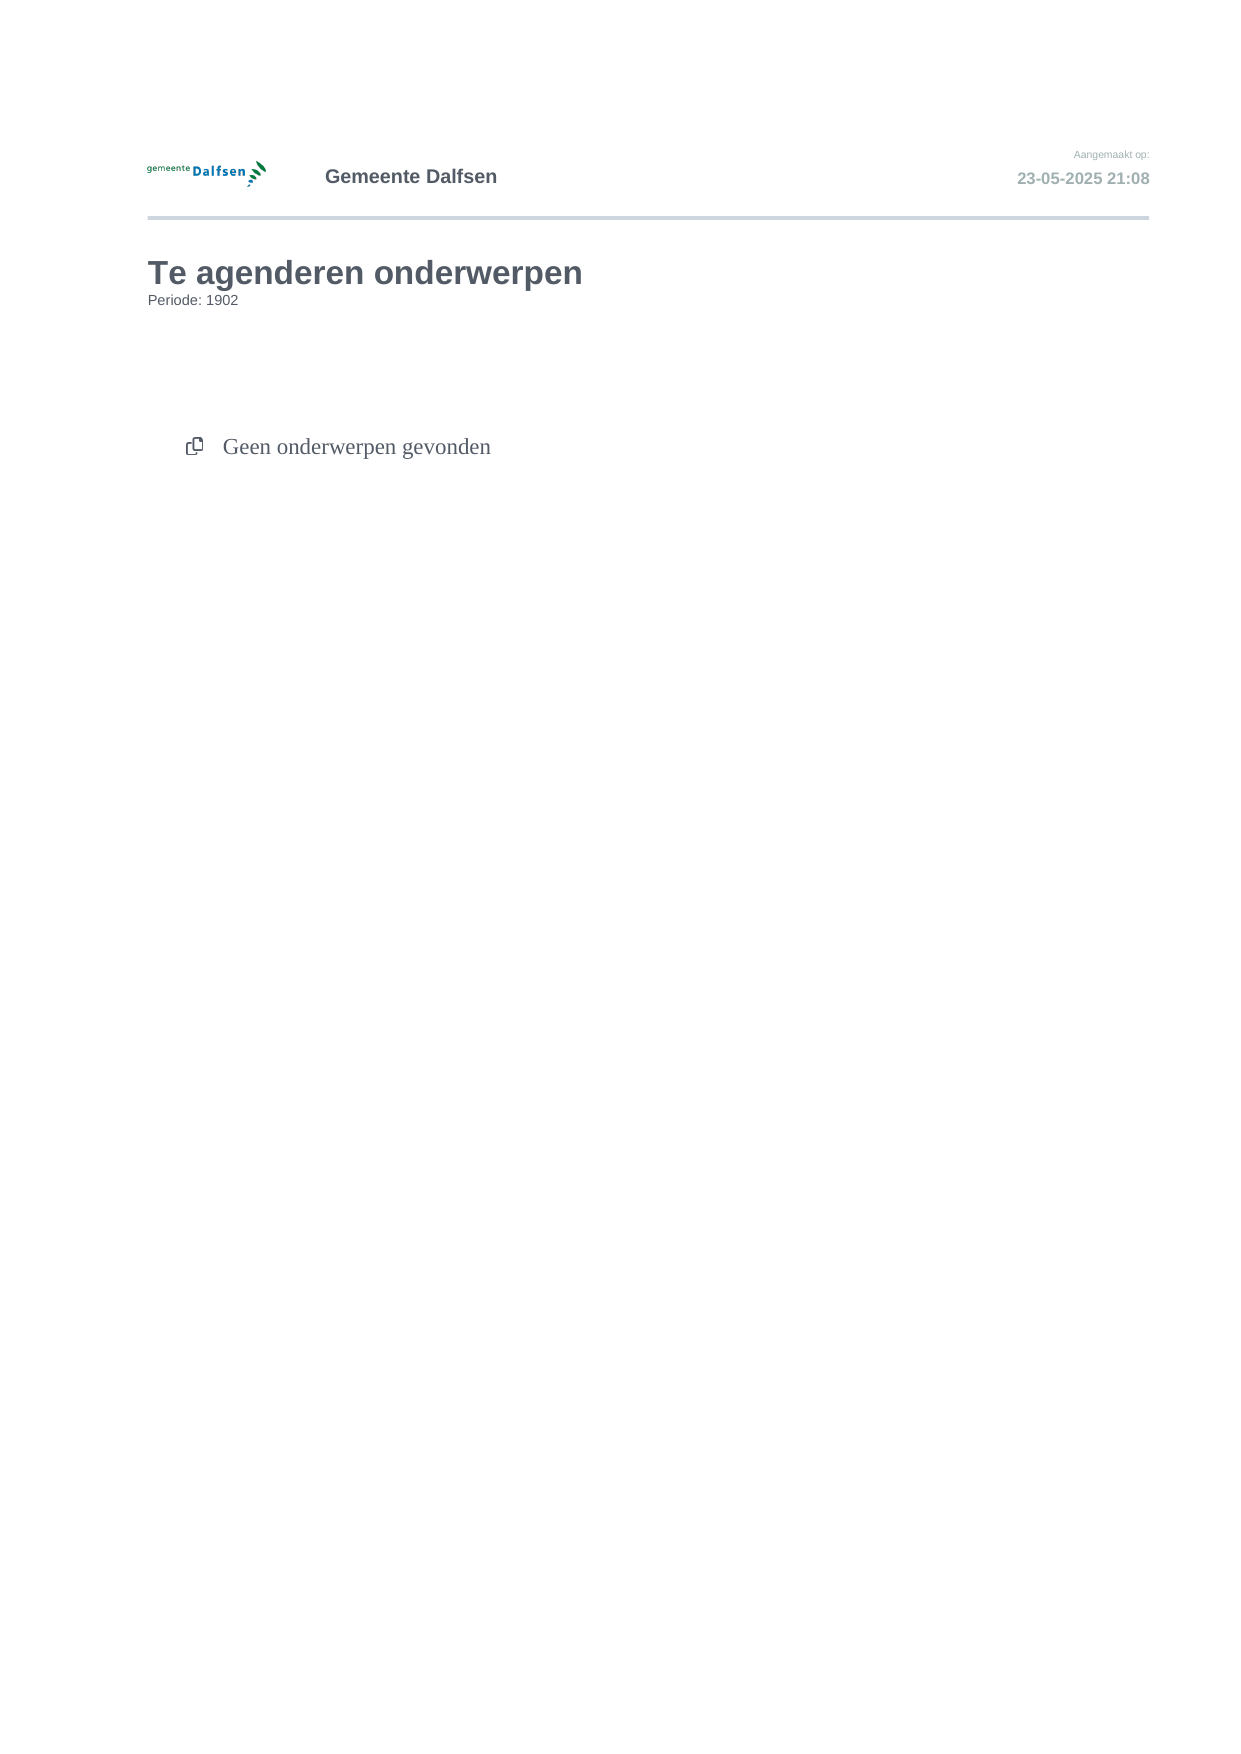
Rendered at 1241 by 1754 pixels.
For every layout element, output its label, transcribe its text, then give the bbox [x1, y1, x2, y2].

table_header Gemeente Dalfsen [325, 148, 727, 188]
table_cell Periode: 1902 [148, 292, 727, 325]
picture [147, 161, 266, 187]
table_header Aangemaakt op: [727, 148, 1149, 161]
table_cell 23-05-2025 21:08 [727, 161, 1149, 188]
picture [186, 437, 203, 455]
table_header [148, 148, 325, 188]
table_header Te agenderen onderwerpen [148, 245, 727, 292]
picture [147, 216, 1150, 220]
list Geen onderwerpen gevonden [185, 433, 1093, 459]
